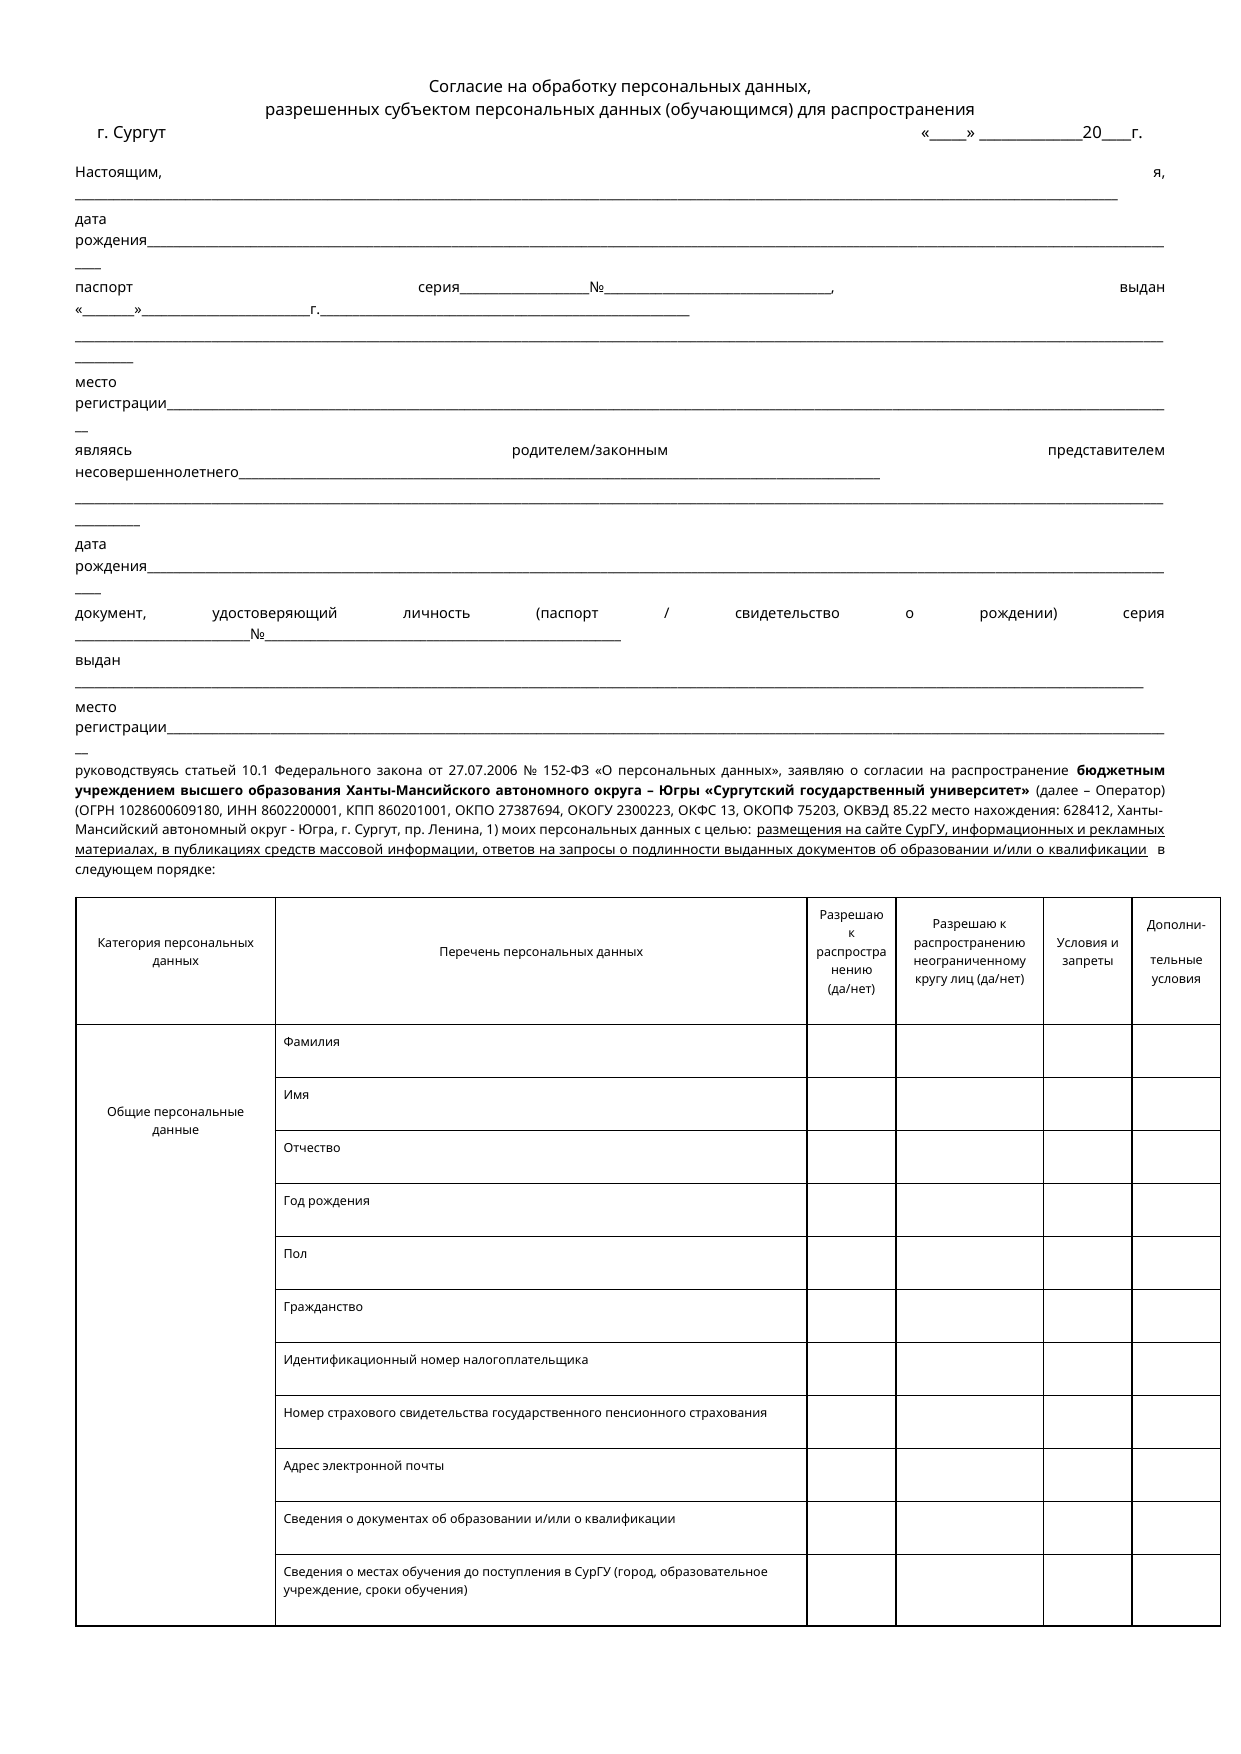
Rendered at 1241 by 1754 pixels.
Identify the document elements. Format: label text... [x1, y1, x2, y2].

text место регистрации____________________________________________________________________________________________________________________________________________________________ [75, 371, 1165, 434]
text место регистрации____________________________________________________________________________________________________________________________________________________________ [75, 697, 1165, 756]
table_cell [808, 1025, 895, 1076]
table_cell [808, 1237, 895, 1288]
table_cell [897, 1184, 1043, 1236]
table_cell Имя [276, 1078, 806, 1129]
table_cell [1044, 1502, 1131, 1554]
table_header Разрешаю к распространению неограниченному кругу лиц (да/нет) [897, 898, 1043, 1023]
table_header Дополни- тельные условия [1133, 898, 1220, 1023]
table_cell [1133, 1131, 1220, 1182]
table_cell Гражданство [276, 1290, 806, 1342]
table_cell [897, 1290, 1043, 1342]
table_cell [1044, 1025, 1131, 1076]
table_cell Фамилия [276, 1025, 806, 1076]
table_header Разрешаю к распространению (да/нет) [808, 898, 895, 1023]
table_cell [1133, 1555, 1220, 1625]
table_cell [1044, 1555, 1131, 1625]
table_cell [897, 1449, 1043, 1501]
table_cell [1133, 1396, 1220, 1448]
table_cell [897, 1555, 1043, 1625]
table_cell Пол [276, 1237, 806, 1288]
subtitle разрешенных субъектом персональных данных (обучающимся) для распространения [75, 98, 1165, 120]
table_header Перечень персональных данных [276, 898, 806, 1023]
text руководствуясь статьей 10.1 Федерального закона от 27.07.2006 № 152-ФЗ «О персональных данных», заявляю о согласии на распространение бюджетным учреждением высшего образования Ханты-Мансийского автономного округа – Югры «Сургутский государственный университет» (далее – Оператор) (ОГРН 1028600609180, ИНН 8602200001, КПП 860201001, ОКПО 27387694, ОКОГУ 2300223, ОКФС 13, ОКОПФ 75203, ОКВЭД 85.22 место нахождения: 628412, Ханты-Мансийский автономный округ - Югра, г. Сургут, пр. Ленина, 1) моих персональных данных с целью: размещения на сайте СурГУ, информационных и рекламных материалах, в публикациях средств массовой информации, ответов на запросы о подлинности выданных документов об образовании и/или о квалификации в следующем порядке: [75, 761, 1165, 878]
table_cell Идентификационный номер налогоплательщика [276, 1343, 806, 1394]
table_cell [808, 1396, 895, 1448]
text дата рождения_________________________________________________________________________________________________________________________________________________________________ [75, 209, 1165, 271]
text дата рождения_________________________________________________________________________________________________________________________________________________________________ [75, 534, 1165, 597]
table_cell [808, 1131, 895, 1182]
table_cell [1044, 1237, 1131, 1288]
table_cell [1133, 1449, 1220, 1501]
table_cell [1044, 1396, 1131, 1448]
table_cell Общие персональные данные [77, 1025, 275, 1625]
table_header Условия и запреты [1044, 898, 1131, 1023]
text выдан _____________________________________________________________________________________________________________________________________________________________________ [75, 650, 1165, 691]
table_cell [1044, 1184, 1131, 1236]
table_cell [808, 1502, 895, 1554]
table_cell Адрес электронной почты [276, 1449, 806, 1501]
table_cell [1133, 1502, 1220, 1554]
table_cell [897, 1502, 1043, 1554]
table_header Категория персональных данных [77, 898, 275, 1023]
text документ, удостоверяющий личность (паспорт / свидетельство о рождении) серия ___________________________№_______________________________________________________ [75, 603, 1165, 644]
table_cell [1044, 1449, 1131, 1501]
table_cell [1133, 1237, 1220, 1288]
text _________________________________________________________________________________________________________________________________________________________________________________ [75, 324, 1165, 366]
table_cell Сведения о документах об образовании и/или о квалификации [276, 1502, 806, 1554]
table_cell [808, 1184, 895, 1236]
table_cell [897, 1343, 1043, 1394]
table_cell [1044, 1290, 1131, 1342]
text являясь родителем/законным представителем несовершеннолетнего___________________________________________________________________________________________________ [75, 440, 1165, 481]
table_cell [808, 1555, 895, 1625]
table_cell [1133, 1078, 1220, 1129]
table_cell [897, 1237, 1043, 1288]
table_cell [1044, 1343, 1131, 1394]
table_cell [808, 1290, 895, 1342]
table_cell [1044, 1078, 1131, 1129]
table_cell [1133, 1343, 1220, 1394]
table_cell [897, 1396, 1043, 1448]
text Настоящим, я, _________________________________________________________________________________________________________________________________________________________________ [75, 162, 1165, 203]
text г. Сургут «_____» ______________20____г. [75, 120, 1165, 143]
table_cell [1133, 1025, 1220, 1076]
text __________________________________________________________________________________________________________________________________________________________________________________ [75, 487, 1165, 528]
table_cell Год рождения [276, 1184, 806, 1236]
text паспорт серия____________________№___________________________________, выдан «________»__________________________г._________________________________________________________ [75, 277, 1165, 318]
table_cell Отчество [276, 1131, 806, 1182]
table_cell [808, 1078, 895, 1129]
table_cell [1044, 1131, 1131, 1182]
subtitle Согласие на обработку персональных данных, [75, 75, 1165, 98]
table_cell Номер страхового свидетельства государственного пенсионного страхования [276, 1396, 806, 1448]
table_cell [1133, 1290, 1220, 1342]
table_cell [1133, 1184, 1220, 1236]
table_cell [897, 1025, 1043, 1076]
table_cell Сведения о местах обучения до поступления в СурГУ (город, образовательное учреждение, сроки обучения) [276, 1555, 806, 1625]
table_cell [808, 1449, 895, 1501]
table_cell [897, 1131, 1043, 1182]
table_cell [897, 1078, 1043, 1129]
table_cell [808, 1343, 895, 1394]
